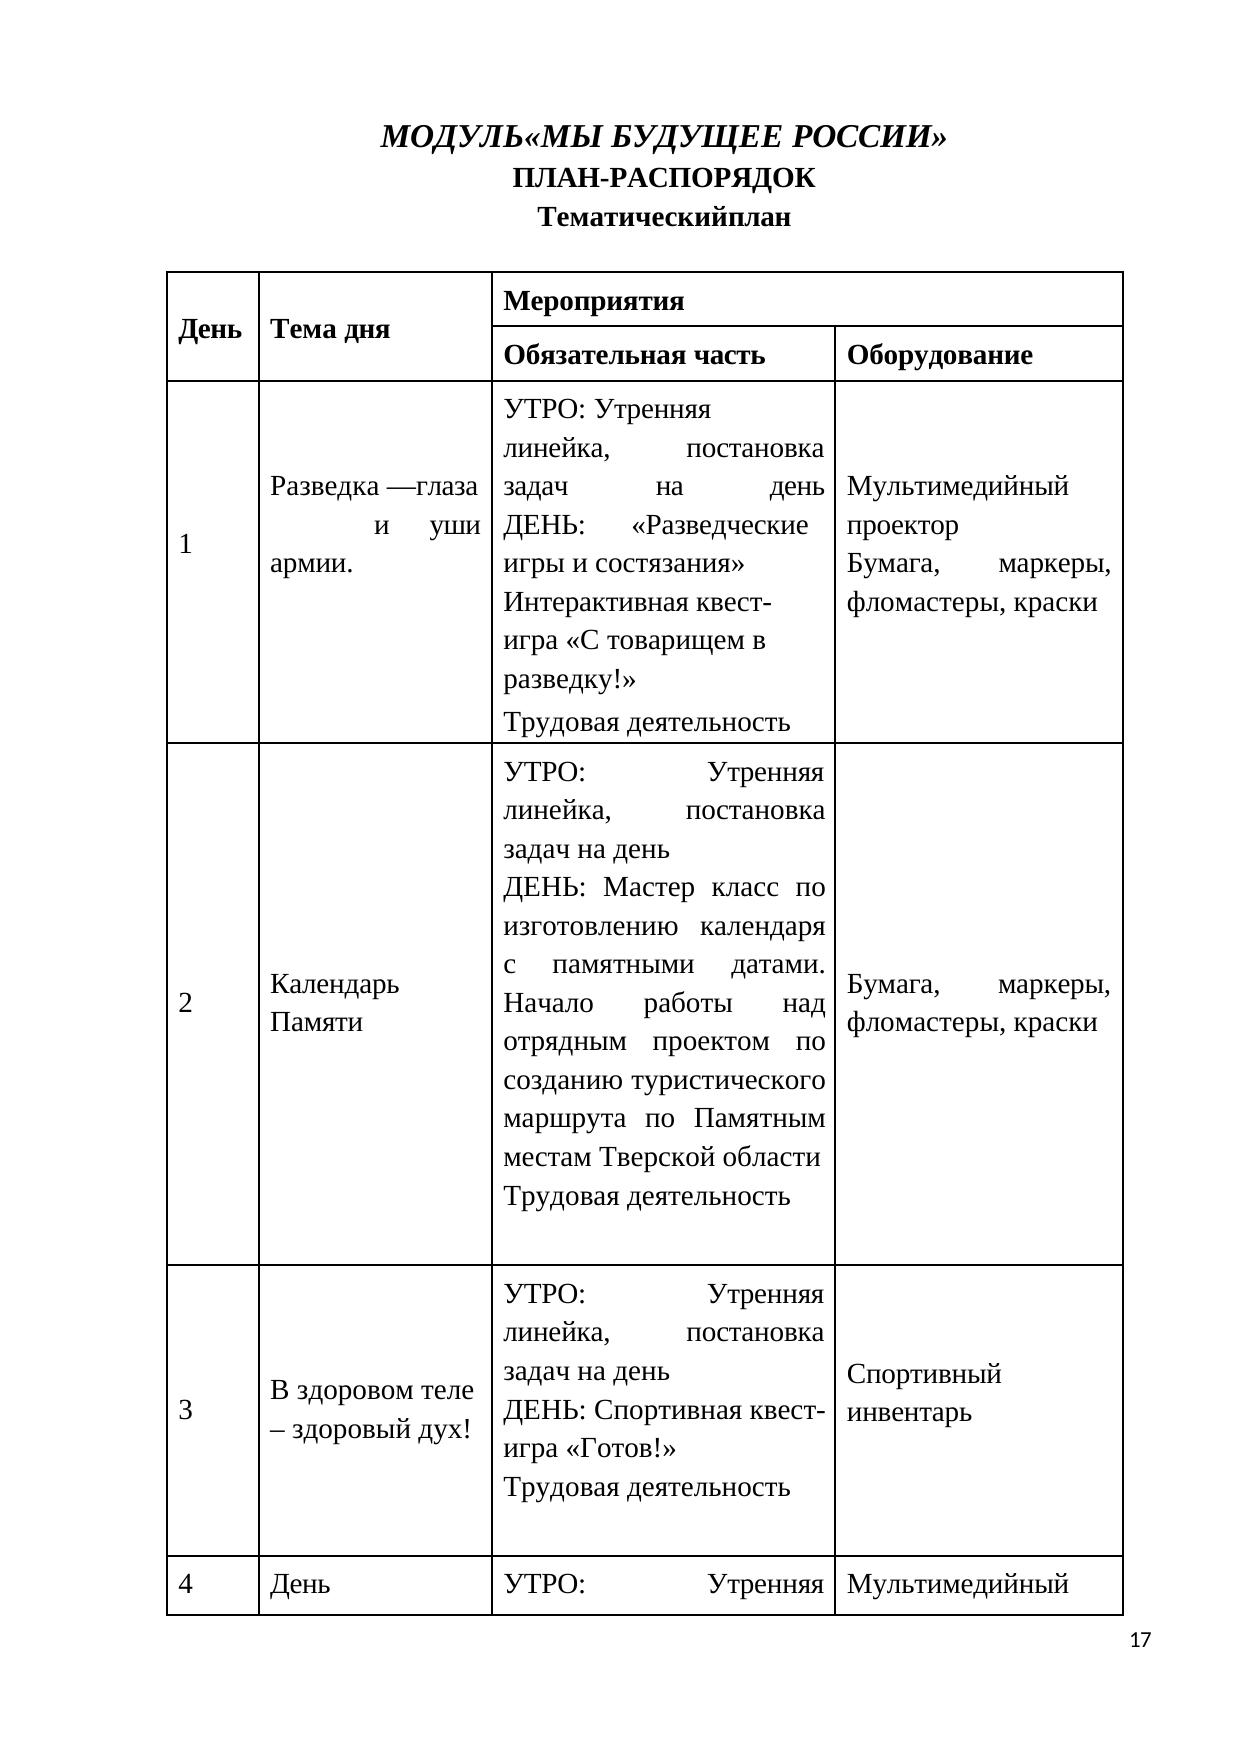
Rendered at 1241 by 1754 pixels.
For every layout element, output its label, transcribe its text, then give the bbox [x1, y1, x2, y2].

table_cell 1 [168, 382, 258, 742]
table_cell 4 [168, 1557, 258, 1614]
table_header День [168, 273, 258, 379]
table_cell УТРО: Утренняя линейка, постановка задач на день ДЕНЬ: Мастер класс по изготовлению календаря с памятными датами. Начало работы над отрядным проектом по созданию туристического маршрута по Памятным местам Тверской области Трудовая деятельность [493, 744, 834, 1264]
table_cell Мультимедийный [836, 1557, 1122, 1614]
table_cell Оборудование [836, 327, 1122, 379]
table_cell Календарь Памяти [260, 744, 491, 1264]
table_cell УТРО: Утренняя [493, 1557, 834, 1614]
table_cell 2 [168, 744, 258, 1264]
table_header Мероприятия [493, 273, 1122, 325]
table_cell УТРО: Утренняя линейка, постановка задач на день ДЕНЬ: Спортивная квест- игра «Готов!» Трудовая деятельность [493, 1266, 834, 1555]
table_header Тема дня [260, 273, 491, 379]
table_cell Обязательная часть [493, 327, 834, 379]
table_cell Мультимедийный проектор Бумага, маркеры, фломастеры, краски [836, 382, 1122, 742]
table_cell Спортивный инвентарь [836, 1266, 1122, 1555]
table_cell В здоровом теле – здоровый дух! [260, 1266, 491, 1555]
table_cell Бумага, маркеры, фломастеры, краски [836, 744, 1122, 1264]
table_cell УТРО: Утренняя линейка, постановка задач на день ДЕНЬ: «Разведческие игры и состязания» Интерактивная квест-игра «С товарищем в разведку!» Трудовая деятельность [493, 382, 834, 742]
text Тематическийплан [165, 199, 1164, 232]
table_cell 3 [168, 1266, 258, 1555]
text ПЛАН-РАСПОРЯДОК [165, 160, 1163, 193]
text МОДУЛЬ«МЫ БУДУЩЕЕ РОССИИ» [165, 116, 1164, 155]
table_cell День [260, 1557, 491, 1614]
table_cell Разведка —глаза и уши армии. [260, 382, 491, 742]
